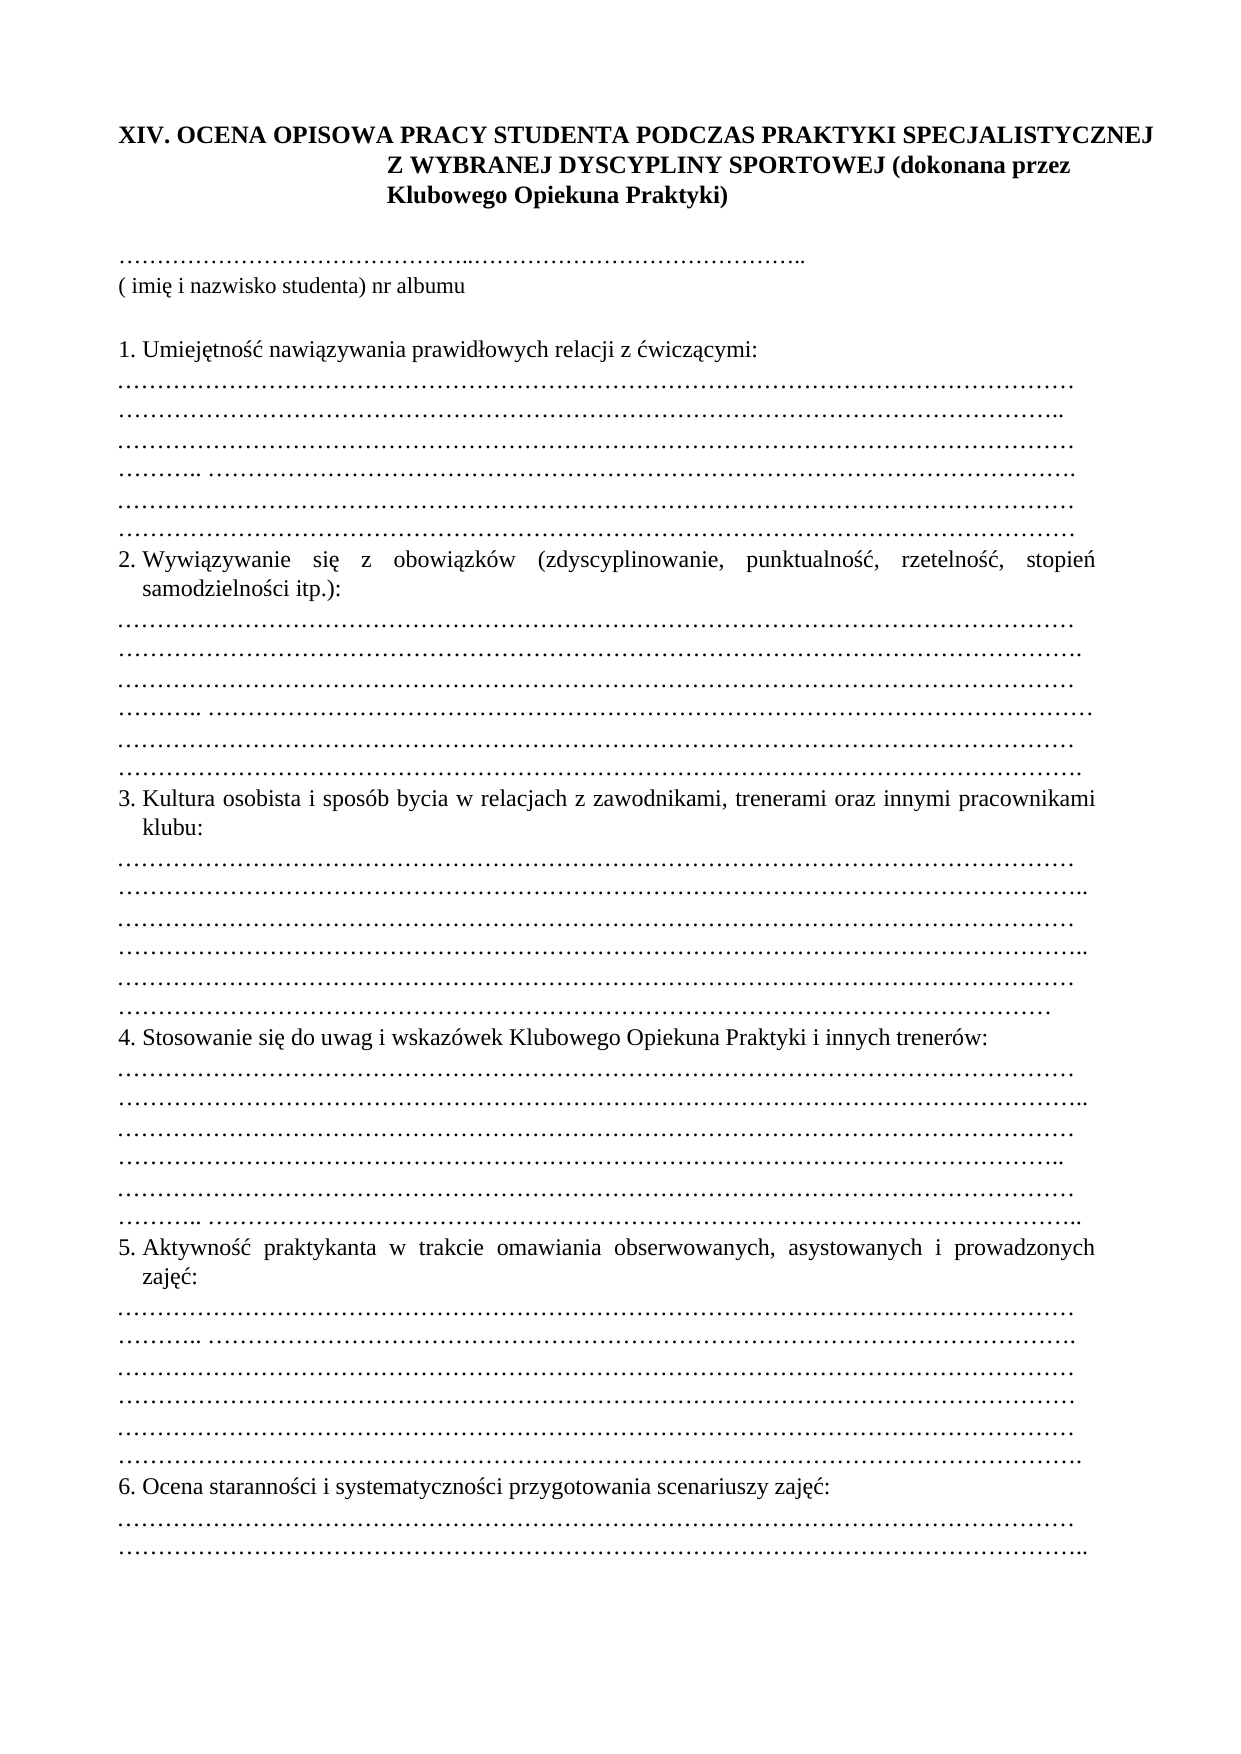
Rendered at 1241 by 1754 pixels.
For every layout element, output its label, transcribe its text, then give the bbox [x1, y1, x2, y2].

text ………………………………………………………………………………………………………………………………………………………………………………………………………………….. [116, 1114, 1097, 1170]
list Ocena staranności i systematyczności przygotowania scenariuszy zajęć: [118, 1472, 1097, 1500]
text ………………………………………..…………………………………….. [118, 242, 1167, 269]
text ………………………………………………………………………………………………………………………………………………………………………………………………………………….. [116, 366, 1097, 422]
text …………………………………………………………………………………………………………………………………………………………………………………………………………………….. [116, 844, 1097, 900]
text ………………………………………………………………………………………………………………….. ………………………………………………………………………………………………. [116, 1293, 1097, 1349]
list Kultura osobista i sposób bycia w relacjach z zawodnikami, trenerami oraz innymi pracownikami klubu: [118, 784, 1097, 840]
list Aktywność praktykanta w trakcie omawiania obserwowanych, asystowanych i prowadzonych zajęć: [118, 1233, 1097, 1289]
text ……………………………………………………………………………………………………………………………………………………………………………………………………………………. [116, 724, 1097, 781]
text …………………………………………………………………………………………………………………………………………………………………………………………………………………….. [116, 1054, 1097, 1110]
text ………………………………………………………………………………………………………………….. ……………………………………………………………………………………………….. [116, 1174, 1097, 1230]
subtitle XIV. OCENA OPISOWA PRACY STUDENTA PODCZAS PRAKTYKI SPECJALISTYCZNEJ Z WYBRANEJ DYSCYPLINY SPORTOWEJ (dokonana przez Klubowego Opiekuna Praktyki) [118, 121, 1167, 208]
text ……………………………………………………………………………………………………………………………………………………………………………………………………………………. [116, 605, 1097, 661]
text ………………………………………………………………………………………………………………….. ………………………………………………………………………………………………. [116, 426, 1097, 482]
text ……………………………………………………………………………………………………………………………………………………………………………………………………………………. [116, 1412, 1097, 1468]
list Umiejętność nawiązywania prawidłowych relacji z ćwiczącymi: [118, 335, 1097, 363]
list Stosowanie się do uwag i wskazówek Klubowego Opiekuna Praktyki i innych trenerów: [118, 1023, 1097, 1051]
text ………………………………………………………………………………………………………………………………………………………………………………………………………………… [116, 963, 1097, 1019]
list Wywiązywanie się z obowiązków (zdyscyplinowanie, punktualność, rzetelność, stopień samodzielności itp.): [118, 546, 1097, 601]
text …………………………………………………………………………………………………………………………………………………………………………………………………………………….. [116, 1503, 1097, 1559]
text …………………………………………………………………………………………………………………………………………………………………………………………………………………… [116, 1353, 1097, 1409]
text ………………………………………………………………………………………………………………….. ………………………………………………………………………………………………… [116, 665, 1097, 721]
text …………………………………………………………………………………………………………………………………………………………………………………………………………………….. [116, 904, 1097, 959]
text ( imię i nazwisko studenta) nr albumu [118, 273, 1167, 299]
text …………………………………………………………………………………………………………………………………………………………………………………………………………………… [116, 486, 1097, 542]
